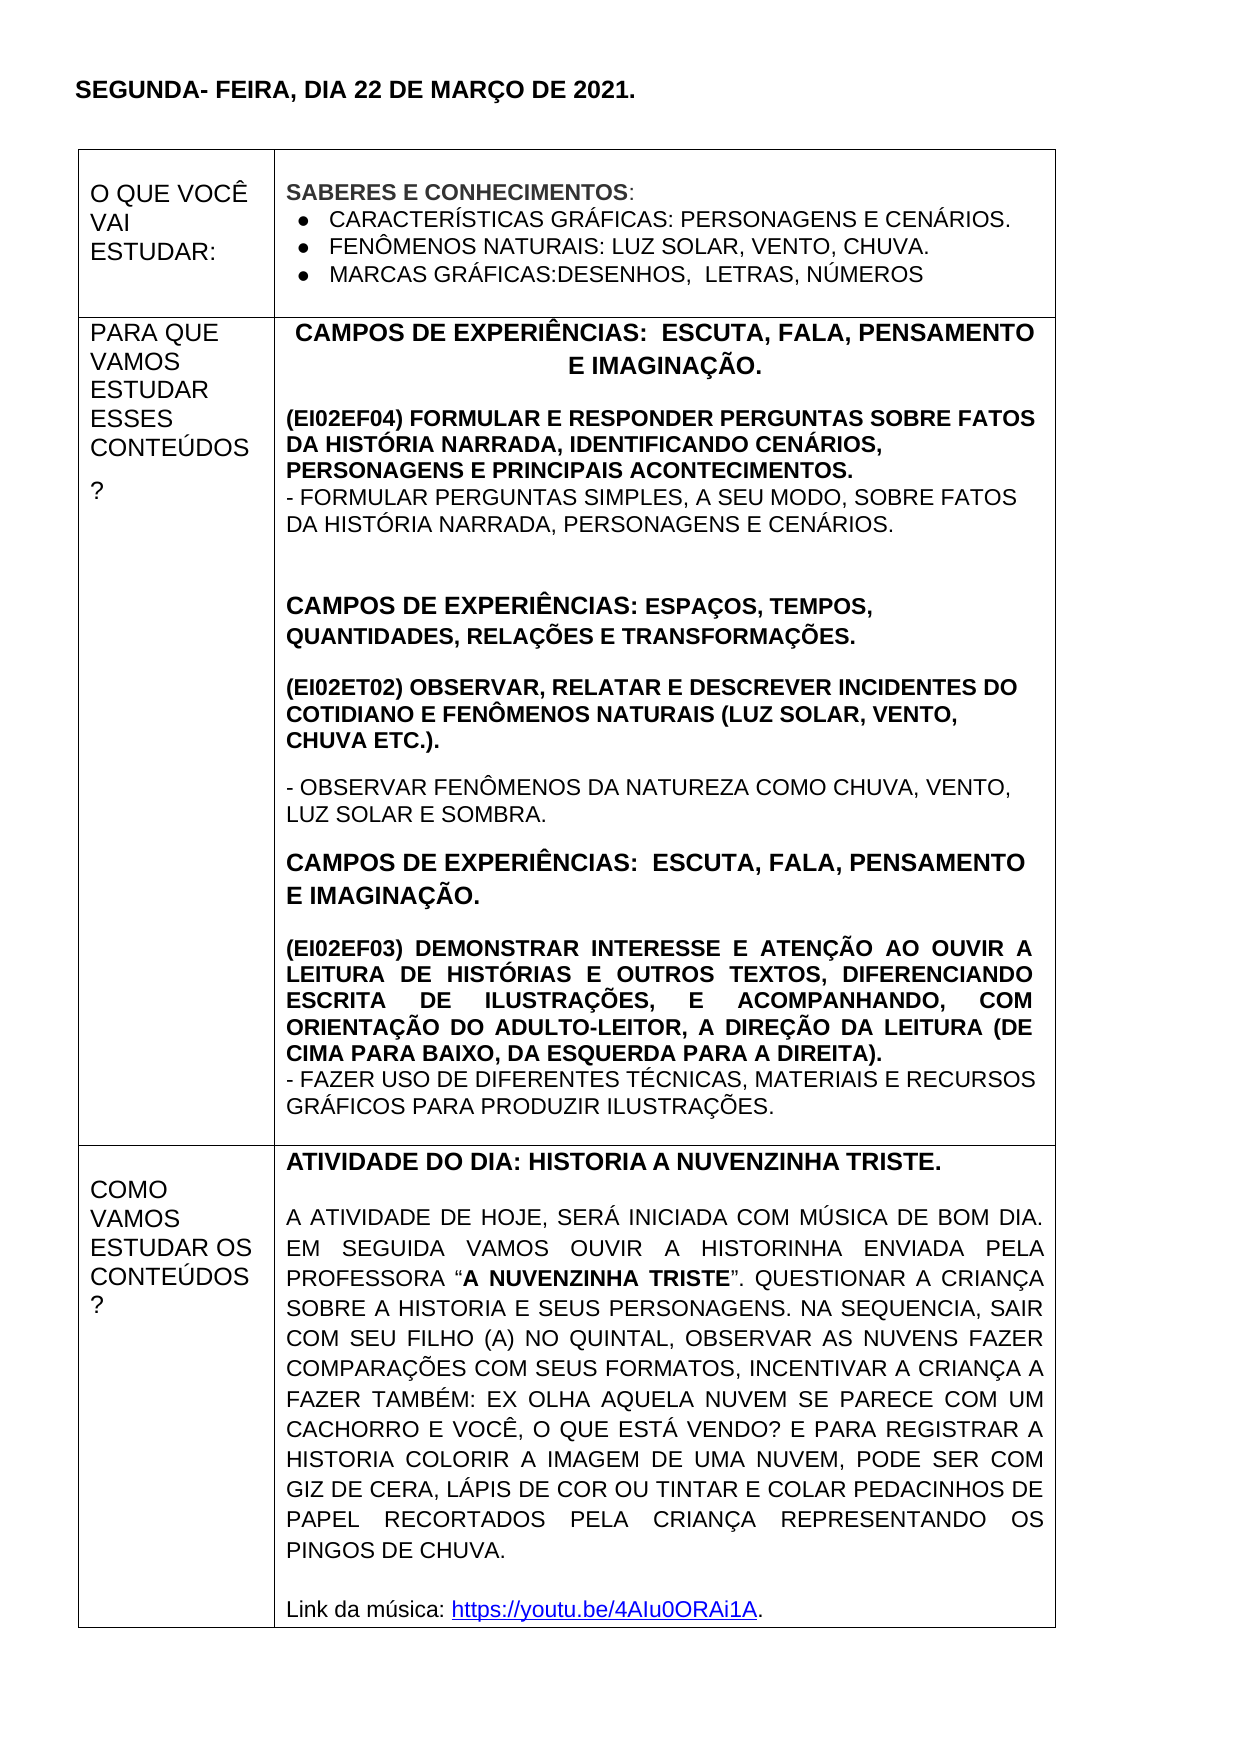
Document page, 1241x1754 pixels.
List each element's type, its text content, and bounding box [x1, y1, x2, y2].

table_header SABERES E CONHECIMENTOS: CARACTERÍSTICAS GRÁFICAS: PERSONAGENS E CENÁRIOS. FENÔMENOS NATURAIS: LUZ SOLAR, VENTO, CHUVA. MARCAS GRÁFICAS:DESENHOS, LETRAS, NÚMEROS [275, 150, 1055, 317]
table_cell COMO VAMOS ESTUDAR OS CONTEÚDOS? [79, 1146, 274, 1627]
table_header O QUE VOCÊ VAI ESTUDAR: [79, 150, 274, 317]
table_cell ATIVIDADE DO DIA: HISTORIA A NUVENZINHA TRISTE. A ATIVIDADE DE HOJE, SERÁ INICIADA COM MÚSICA DE BOM DIA. EM SEGUIDA VAMOS OUVIR A HISTORINHA ENVIADA PELA PROFESSORA “A NUVENZINHA TRISTE”. QUESTIONAR A CRIANÇA SOBRE A HISTORIA E SEUS PERSONAGENS. NA SEQUENCIA, SAIR COM SEU FILHO (A) NO QUINTAL, OBSERVAR AS NUVENS FAZER COMPARAÇÕES COM SEUS FORMATOS, INCENTIVAR A CRIANÇA A FAZER TAMBÉM: EX OLHA AQUELA NUVEM SE PARECE COM UM CACHORRO E VOCÊ, O QUE ESTÁ VENDO? E PARA REGISTRAR A HISTORIA COLORIR A IMAGEM DE UMA NUVEM, PODE SER COM GIZ DE CERA, LÁPIS DE COR OU TINTAR E COLAR PEDACINHOS DE PAPEL RECORTADOS PELA CRIANÇA REPRESENTANDO OS PINGOS DE CHUVA. Link da música: https://youtu.be/4AIu0ORAi1A. [275, 1146, 1055, 1627]
text SEGUNDA- FEIRA, DIA 22 DE MARÇO DE 2021. [75, 75, 1165, 104]
table_cell CAMPOS DE EXPERIÊNCIAS: ESCUTA, FALA, PENSAMENTO E IMAGINAÇÃO. (EI02EF04) FORMULAR E RESPONDER PERGUNTAS SOBRE FATOS DA HISTÓRIA NARRADA, IDENTIFICANDO CENÁRIOS, PERSONAGENS E PRINCIPAIS ACONTECIMENTOS. - FORMULAR PERGUNTAS SIMPLES, A SEU MODO, SOBRE FATOS DA HISTÓRIA NARRADA, PERSONAGENS E CENÁRIOS. CAMPOS DE EXPERIÊNCIAS: ESPAÇOS, TEMPOS, QUANTIDADES, RELAÇÕES E TRANSFORMAÇÕES. (EI02ET02) OBSERVAR, RELATAR E DESCREVER INCIDENTES DO COTIDIANO E FENÔMENOS NATURAIS (LUZ SOLAR, VENTO, CHUVA ETC.). - OBSERVAR FENÔMENOS DA NATUREZA COMO CHUVA, VENTO, LUZ SOLAR E SOMBRA. CAMPOS DE EXPERIÊNCIAS: ESCUTA, FALA, PENSAMENTO E IMAGINAÇÃO. (EI02EF03) DEMONSTRAR INTERESSE E ATENÇÃO AO OUVIR A LEITURA DE HISTÓRIAS E OUTROS TEXTOS, DIFERENCIANDO ESCRITA DE ILUSTRAÇÕES, E ACOMPANHANDO, COM ORIENTAÇÃO DO ADULTO-LEITOR, A DIREÇÃO DA LEITURA (DE CIMA PARA BAIXO, DA ESQUERDA PARA A DIREITA). - FAZER USO DE DIFERENTES TÉCNICAS, MATERIAIS E RECURSOS GRÁFICOS PARA PRODUZIR ILUSTRAÇÕES. [275, 318, 1055, 1145]
table_cell PARA QUE VAMOS ESTUDAR ESSES CONTEÚDOS? [79, 318, 274, 1145]
